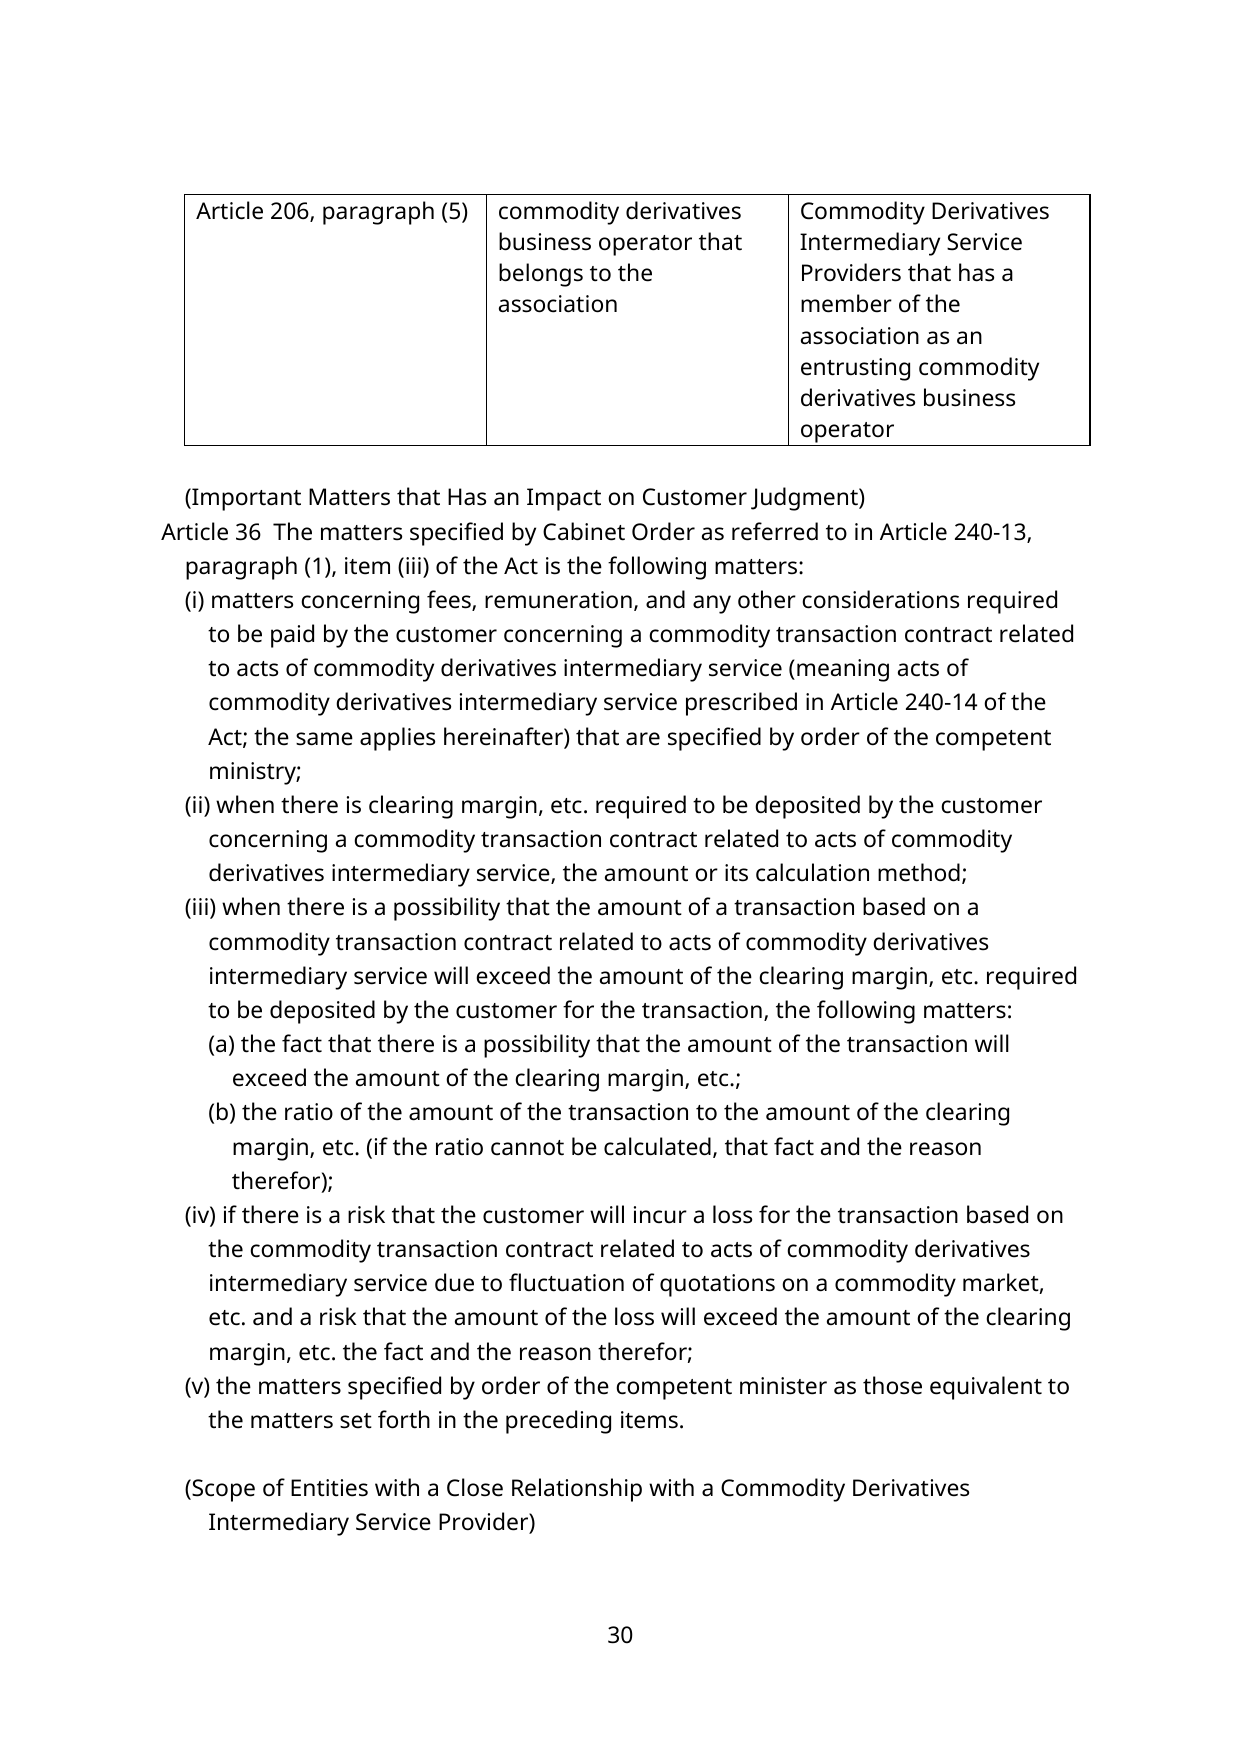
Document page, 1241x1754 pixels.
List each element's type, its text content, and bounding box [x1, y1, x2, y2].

text (i) matters concerning fees, remuneration, and any other considerations required to be paid by the customer concerning a commodity transaction contract related to acts of commodity derivatives intermediary service (meaning acts of commodity derivatives intermediary service prescribed in Article 240-14 of the Act; the same applies hereinafter) that are specified by order of the competent ministry; [184, 582, 1079, 787]
table_cell commodity derivatives business operator that belongs to the association [487, 195, 788, 445]
table_cell Commodity Derivatives Intermediary Service Providers that has a member of the association as an entrusting commodity derivatives business operator [789, 195, 1089, 445]
text (iii) when there is a possibility that the amount of a transaction based on a commodity transaction contract related to acts of commodity derivatives intermediary service will exceed the amount of the clearing margin, etc. required to be deposited by the customer for the transaction, the following matters: [184, 890, 1079, 1027]
text (Scope of Entities with a Close Relationship with a Commodity Derivatives Intermediary Service Provider) [184, 1471, 1079, 1539]
text (Important Matters that Has an Impact on Customer Judgment) [184, 480, 1079, 514]
text Article 36 The matters specified by Cabinet Order as referred to in Article 240-13, paragraph (1), item (iii) of the Act is the following matters: [161, 514, 1079, 582]
text (b) the ratio of the amount of the transaction to the amount of the clearing margin, etc. (if the ratio cannot be calculated, that fact and the reason therefor); [207, 1095, 1079, 1197]
text (v) the matters specified by order of the competent minister as those equivalent to the matters set forth in the preceding items. [184, 1368, 1079, 1437]
table_cell Article 206, paragraph (5) [185, 195, 486, 445]
text (a) the fact that there is a possibility that the amount of the transaction will exceed the amount of the clearing margin, etc.; [207, 1027, 1079, 1095]
text (iv) if there is a risk that the customer will incur a loss for the transaction based on the commodity transaction contract related to acts of commodity derivatives intermediary service due to fluctuation of quotations on a commodity market, etc. and a risk that the amount of the loss will exceed the amount of the clearing margin, etc. the fact and the reason therefor; [184, 1197, 1079, 1368]
text (ii) when there is clearing margin, etc. required to be deposited by the customer concerning a commodity transaction contract related to acts of commodity derivatives intermediary service, the amount or its calculation method; [184, 787, 1079, 890]
